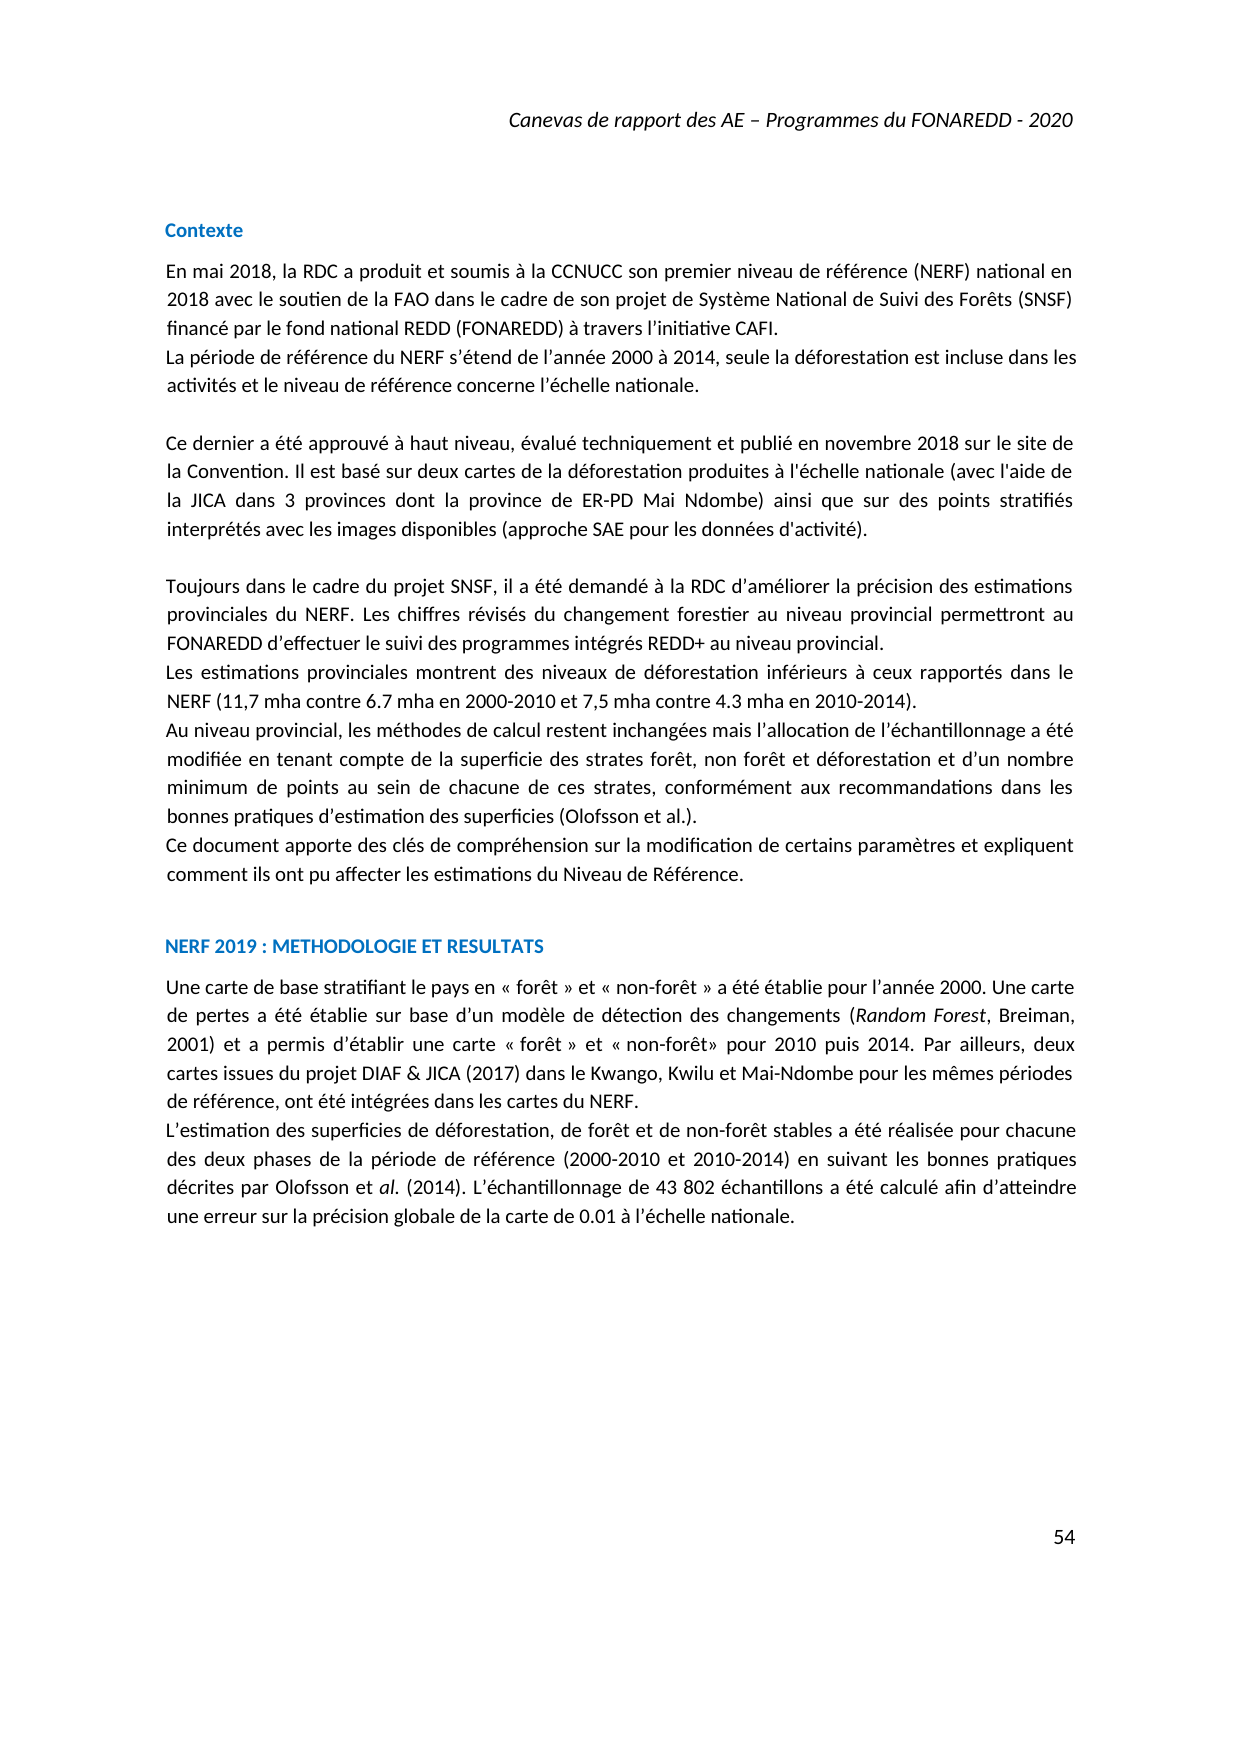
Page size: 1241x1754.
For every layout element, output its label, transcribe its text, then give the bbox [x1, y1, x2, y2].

text Toujours dans le cadre du projet SNSF, il a été demandé à la RDC d’améliorer la précision des estimations provinciales du NERF. Les chiffres révisés du changement forestier au niveau provincial permettront au FONAREDD d’effectuer le suivi des programmes intégrés REDD+ au niveau provincial. [166, 573, 1075, 656]
text L’estimation des superficies de déforestation, de forêt et de non-forêt stables a été réalisée pour chacune des deux phases de la période de référence (2000-2010 et 2010-2014) en suivant les bonnes pratiques décrites par Olofsson et al. (2014). L’échantillonnage de 43 802 échantillons a été calculé afin d’atteindre une erreur sur la précision globale de la carte de 0.01 à l’échelle nationale. [166, 1117, 1078, 1228]
text Une carte de base stratifiant le pays en « forêt » et « non-forêt » a été établie pour l’année 2000. Une carte de pertes a été établie sur base d’un modèle de détection des changements (Random Forest, Breiman, 2001) et a permis d’établir une carte « forêt » et « non-forêt» pour 2010 puis 2014. Par ailleurs, deux cartes issues du projet DIAF & JICA (2017) dans le Kwango, Kwilu et Mai-Ndombe pour les mêmes périodes de référence, ont été intégrées dans les cartes du NERF. [166, 974, 1075, 1114]
text Au niveau provincial, les méthodes de calcul restent inchangées mais l’allocation de l’échantillonnage a été modifiée en tenant compte de la superficie des strates forêt, non forêt et déforestation et d’un nombre minimum de points au sein de chacune de ces strates, conformément aux recommandations dans les bonnes pratiques d’estimation des superficies (Olofsson et al.). [166, 717, 1075, 829]
text Les estimations provinciales montrent des niveaux de déforestation inférieurs à ceux rapportés dans le NERF (11,7 mha contre 6.7 mha en 2000-2010 et 7,5 mha contre 4.3 mha en 2010-2014). [166, 659, 1075, 713]
text Ce document apporte des clés de compréhension sur la modification de certains paramètres et expliquent comment ils ont pu affecter les estimations du Niveau de Référence. [166, 832, 1075, 886]
text Ce dernier a été approuvé à haut niveau, évalué techniquement et publié en novembre 2018 sur le site de la Convention. Il est basé sur deux cartes de la déforestation produites à l'échelle nationale (avec l'aide de la JICA dans 3 provinces dont la province de ER-PD Mai Ndombe) ainsi que sur des points stratifiés interprétés avec les images disponibles (approche SAE pour les données d'activité). [166, 430, 1075, 541]
subtitle NERF 2019 : METHODOLOGIE ET RESULTATS [165, 933, 1078, 958]
text En mai 2018, la RDC a produit et soumis à la CCNUCC son premier niveau de référence (NERF) national en 2018 avec le soutien de la FAO dans le cadre de son projet de Système National de Suivi des Forêts (SNSF) financé par le fond national REDD (FONAREDD) à travers l’initiative CAFI. [166, 258, 1075, 341]
text La période de référence du NERF s’étend de l’année 2000 à 2014, seule la déforestation est incluse dans les activités et le niveau de référence concerne l’échelle nationale. [166, 344, 1078, 398]
subtitle Contexte [165, 217, 1078, 242]
